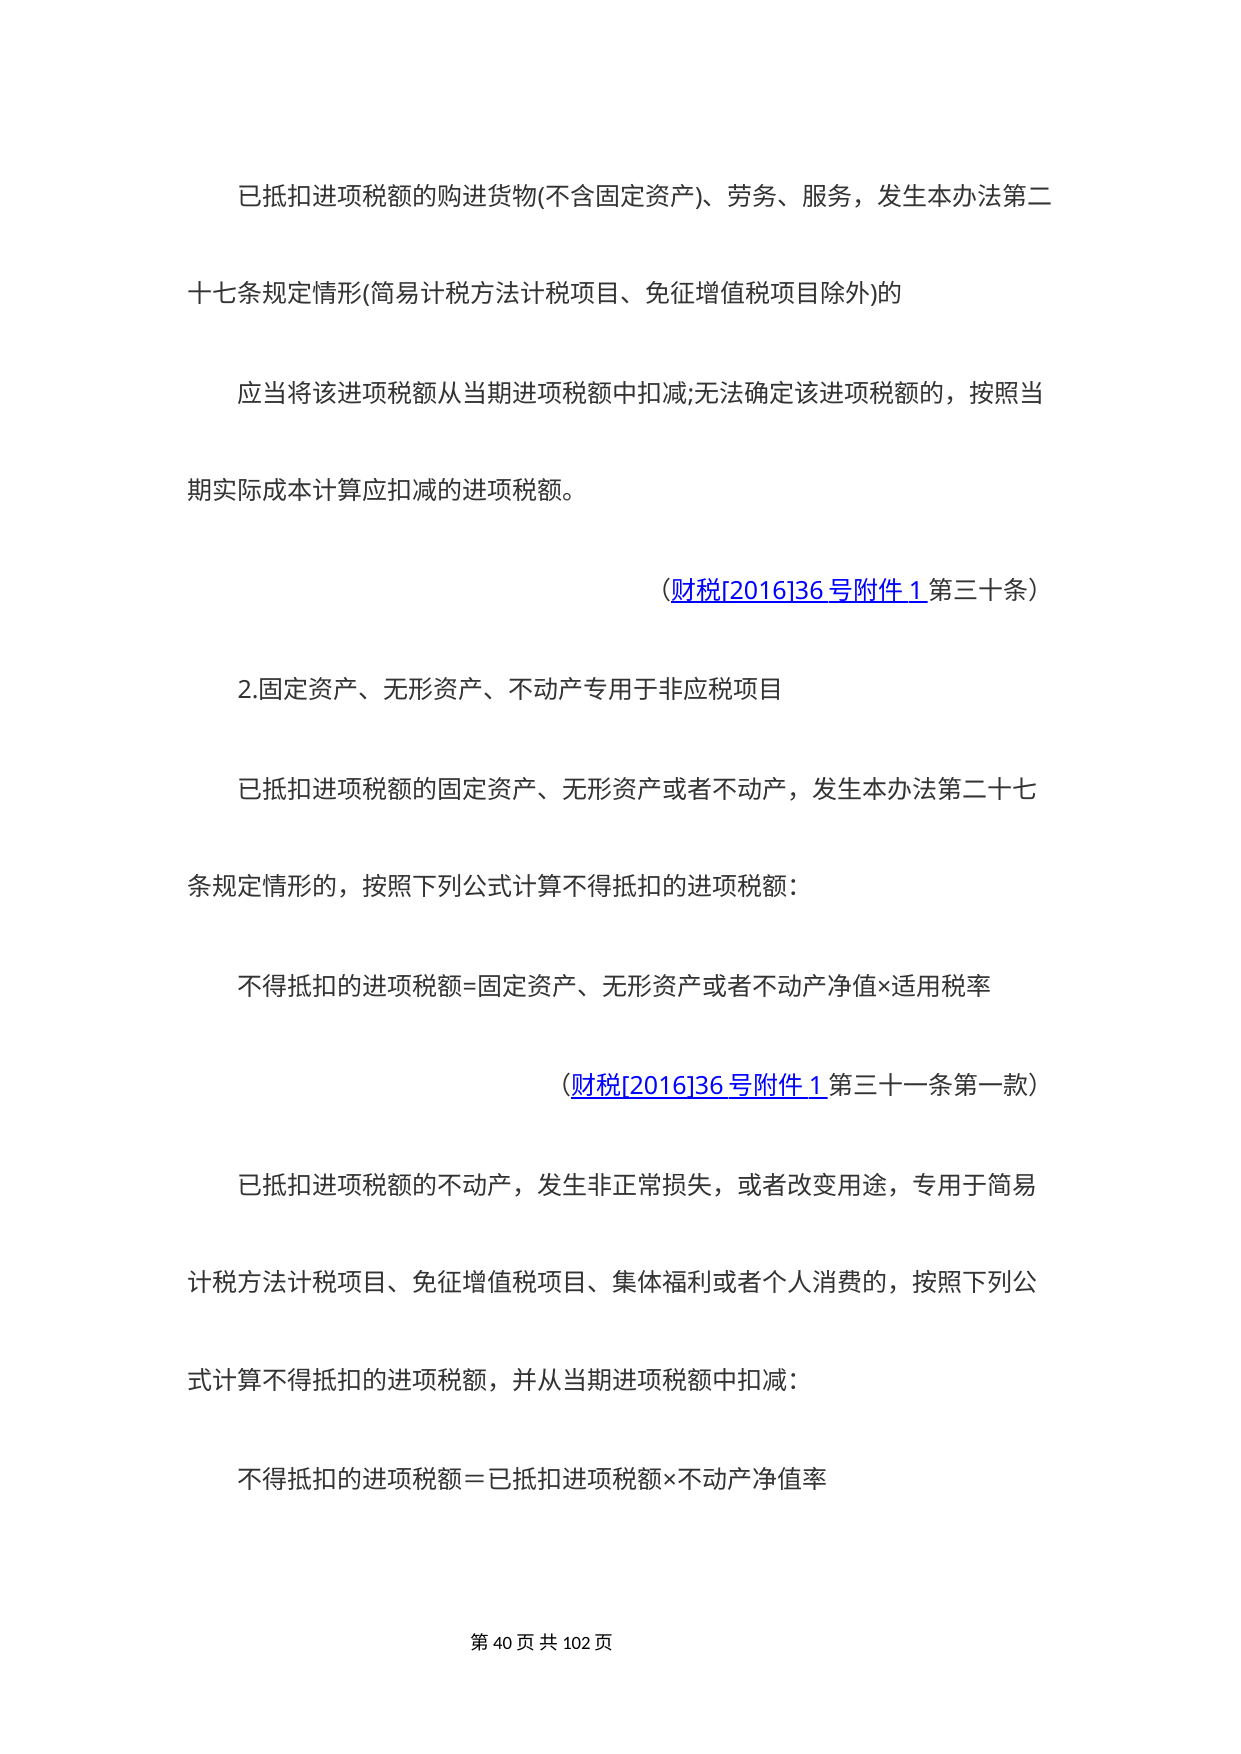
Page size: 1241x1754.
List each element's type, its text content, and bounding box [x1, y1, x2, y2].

text 已抵扣进项税额的不动产，发生非正常损失，或者改变用途，专用于简易计税方法计税项目、免征增值税项目、集体福利或者个人消费的，按照下列公式计算不得抵扣的进项税额，并从当期进项税额中扣减： [187, 1151, 1053, 1411]
text 不得抵扣的进项税额＝已抵扣进项税额×不动产净值率 [187, 1445, 1053, 1510]
text 2.固定资产、无形资产、不动产专用于非应税项目 [187, 655, 1053, 720]
text （财税[2016]36号附件1第三十条） [187, 556, 1053, 621]
text 不得抵扣的进项税额=固定资产、无形资产或者不动产净值×适用税率 [187, 952, 1053, 1017]
text （财税[2016]36号附件1第三十一条第一款） [187, 1051, 1053, 1116]
text 已抵扣进项税额的固定资产、无形资产或者不动产，发生本办法第二十七条规定情形的，按照下列公式计算不得抵扣的进项税额： [187, 755, 1053, 917]
text 已抵扣进项税额的购进货物(不含固定资产)、劳务、服务，发生本办法第二十七条规定情形(简易计税方法计税项目、免征增值税项目除外)的 [187, 162, 1053, 324]
text 应当将该进项税额从当期进项税额中扣减;无法确定该进项税额的，按照当期实际成本计算应扣减的进项税额。 [187, 359, 1053, 521]
